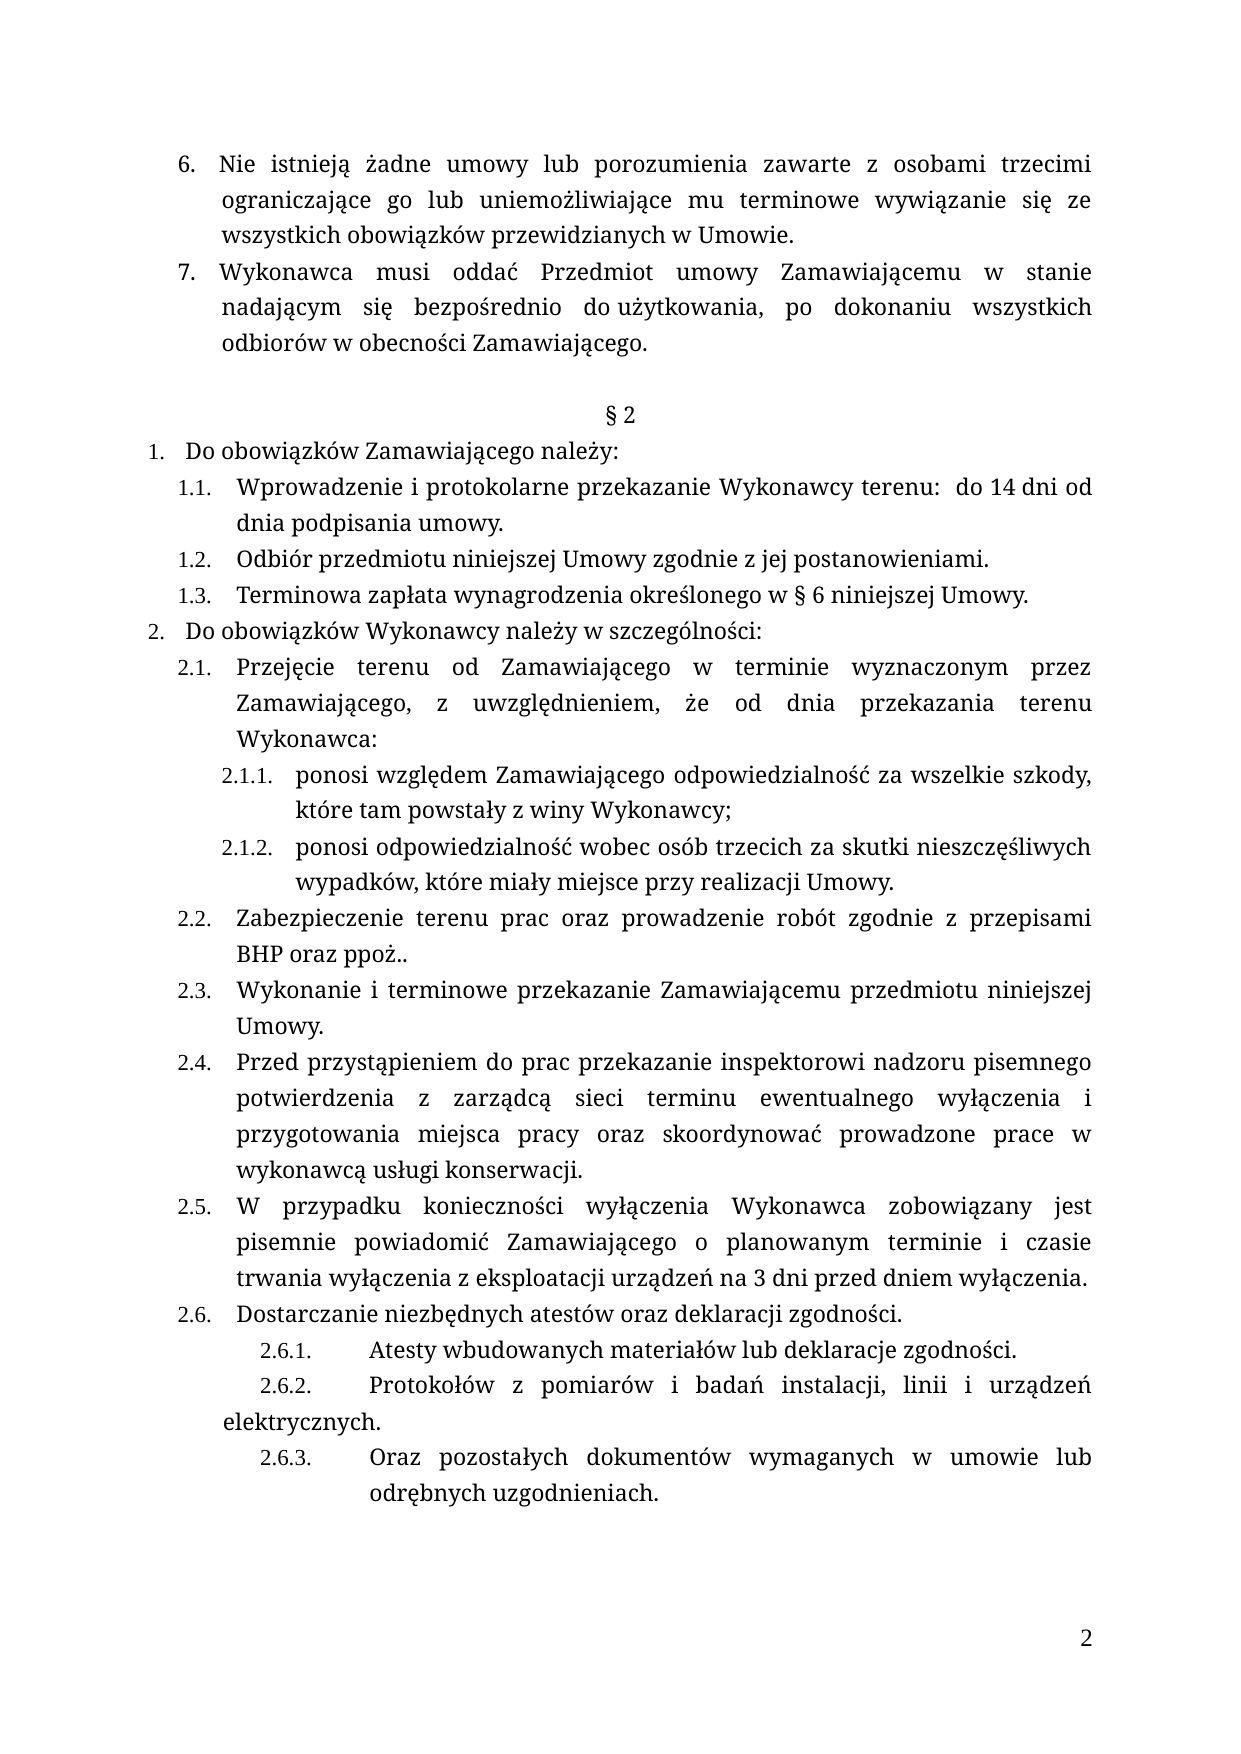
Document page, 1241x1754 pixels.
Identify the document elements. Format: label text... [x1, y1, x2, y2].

list Do obowiązków Zamawiającego należy: [148, 435, 1093, 466]
list Wykonawca musi oddać Przedmiot umowy Zamawiającemu w stanie nadającym się bezpośrednio do użytkowania, po dokonaniu wszystkich odbiorów w obecności Zamawiającego. [177, 255, 1093, 358]
list ponosi względem Zamawiającego odpowiedzialność za wszelkie szkody, które tam powstały z winy Wykonawcy; [221, 758, 1093, 826]
list Terminowa zapłata wynagrodzenia określonego w § 6 niniejszej Umowy. [177, 579, 1093, 610]
list Atesty wbudowanych materiałów lub deklaracje zgodności. [223, 1333, 1093, 1365]
list Wykonanie i terminowe przekazanie Zamawiającemu przedmiotu niniejszej Umowy. [177, 974, 1093, 1041]
list W przypadku konieczności wyłączenia Wykonawca zobowiązany jest pisemnie powiadomić Zamawiającego o planowanym terminie i czasie trwania wyłączenia z eksploatacji urządzeń na 3 dni przed dniem wyłączenia. [177, 1190, 1093, 1293]
list Odbiór przedmiotu niniejszej Umowy zgodnie z jej postanowieniami. [177, 543, 1093, 574]
list ponosi odpowiedzialność wobec osób trzecich za skutki nieszczęśliwych wypadków, które miały miejsce przy realizacji Umowy. [221, 830, 1093, 898]
list Przed przystąpieniem do prac przekazanie inspektorowi nadzoru pisemnego potwierdzenia z zarządcą sieci terminu ewentualnego wyłączenia i przygotowania miejsca pracy oraz skoordynować prowadzone prace w wykonawcą usługi konserwacji. [177, 1046, 1093, 1185]
list Przejęcie terenu od Zamawiającego w terminie wyznaczonym przez Zamawiającego, z uwzględnieniem, że od dnia przekazania terenu Wykonawca: [177, 651, 1093, 754]
list Oraz pozostałych dokumentów wymaganych w umowie lub odrębnych uzgodnieniach. [260, 1441, 1093, 1508]
list Zabezpieczenie terenu prac oraz prowadzenie robót zgodnie z przepisami BHP oraz ppoż.. [177, 902, 1093, 969]
list Dostarczanie niezbędnych atestów oraz deklaracji zgodności. [177, 1298, 1093, 1329]
text § 2 [148, 399, 1093, 430]
list Do obowiązków Wykonawcy należy w szczególności: [148, 615, 1093, 646]
list Nie istnieją żadne umowy lub porozumienia zawarte z osobami trzecimi ograniczające go lub uniemożliwiające mu terminowe wywiązanie się ze wszystkich obowiązków przewidzianych w Umowie. [177, 148, 1093, 251]
list Protokołów z pomiarów i badań instalacji, linii i urządzeń elektrycznych. [223, 1369, 1093, 1437]
list Wprowadzenie i protokolarne przekazanie Wykonawcy terenu: do 14 dni od dnia podpisania umowy. [177, 471, 1093, 538]
